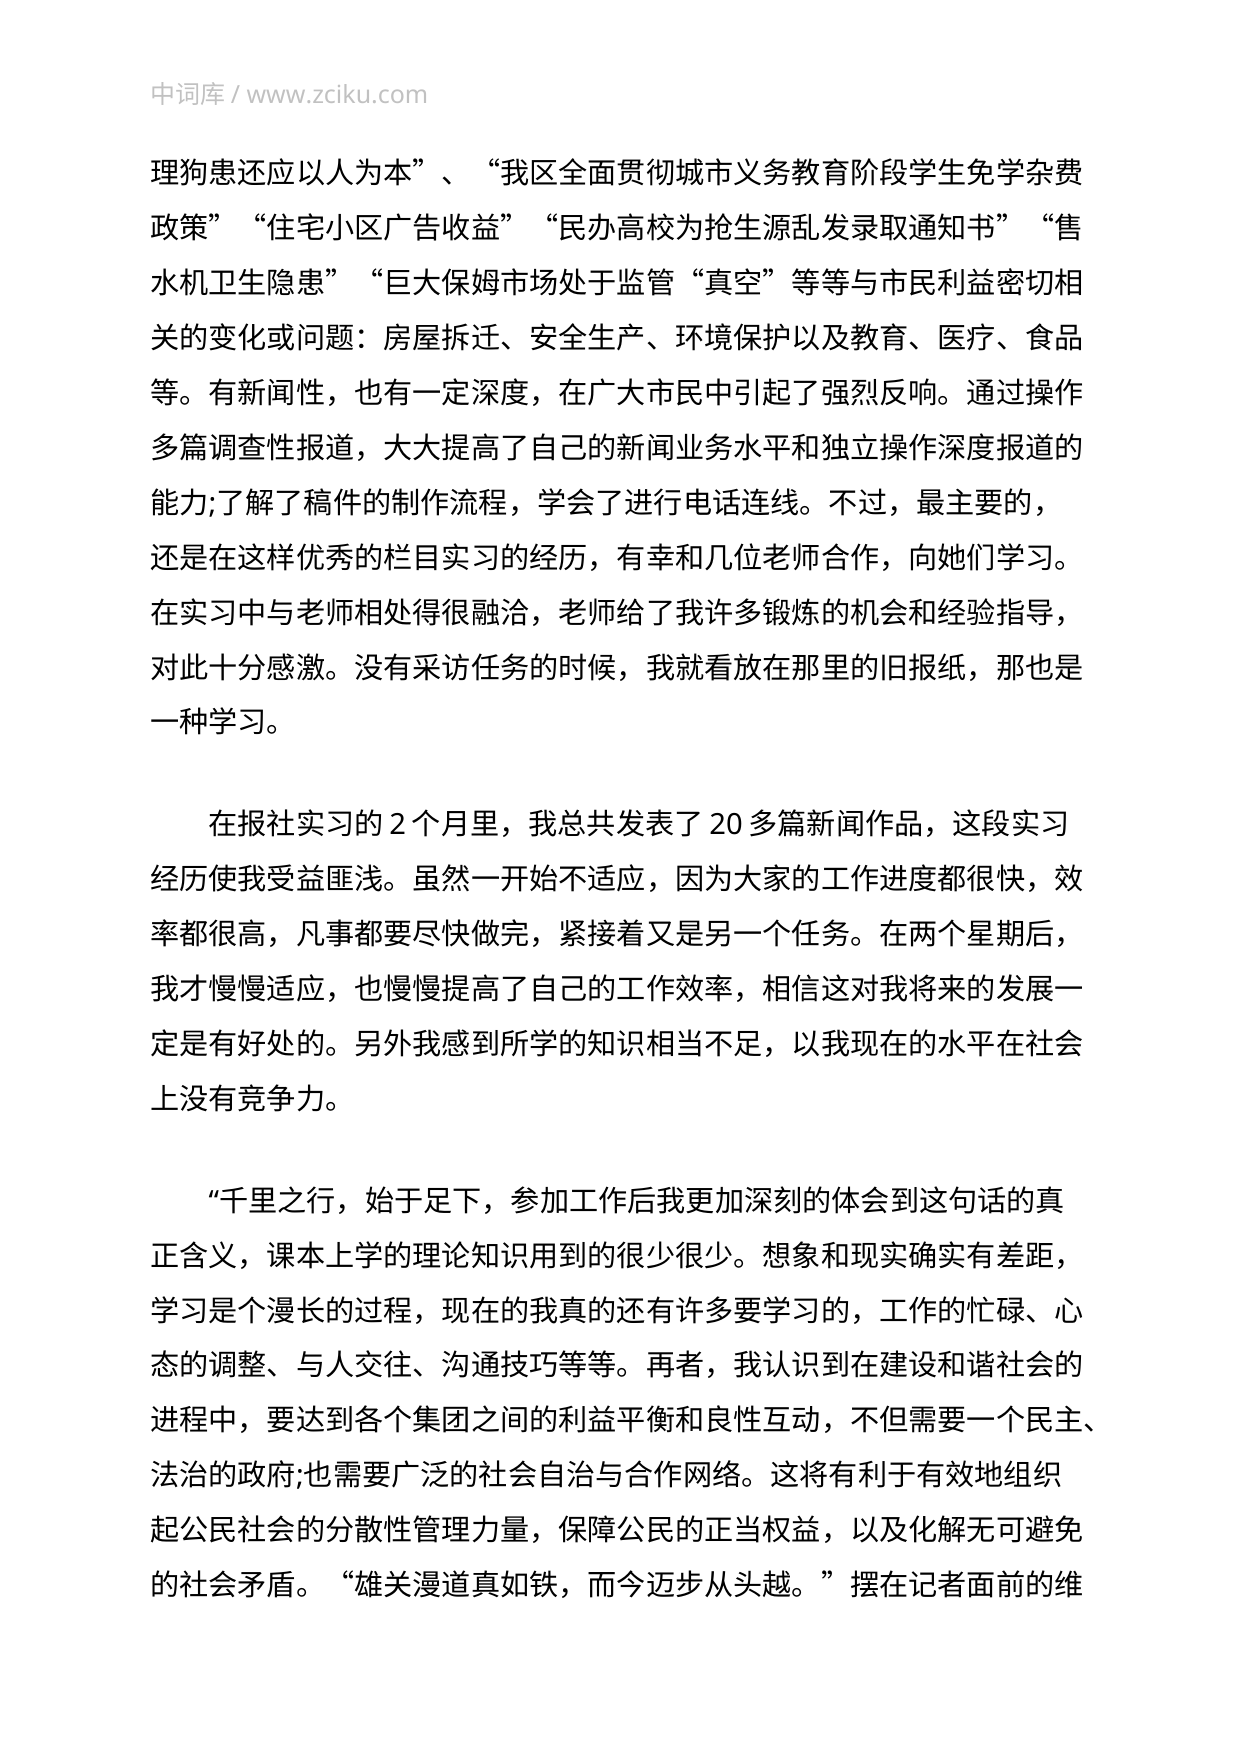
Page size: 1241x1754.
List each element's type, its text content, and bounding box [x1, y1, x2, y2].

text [150, 1177, 1090, 1604]
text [150, 150, 1090, 741]
text 在报社实习的2个月里，我总共发表了20多篇新闻作品，这段实习经历使我受益匪浅。虽然一开始不适应，因为大家的工作进度都很快，效率都很高，凡事都要尽快做完，紧接着又是另一个任务。在两个星期后，我才慢慢适应，也慢慢提高了自己的工作效率，相信这对我将来的发展一定是有好处的。另外我感到所学的知识相当不足，以我现在的水平在社会上没有竞争力。 [150, 801, 1090, 1118]
